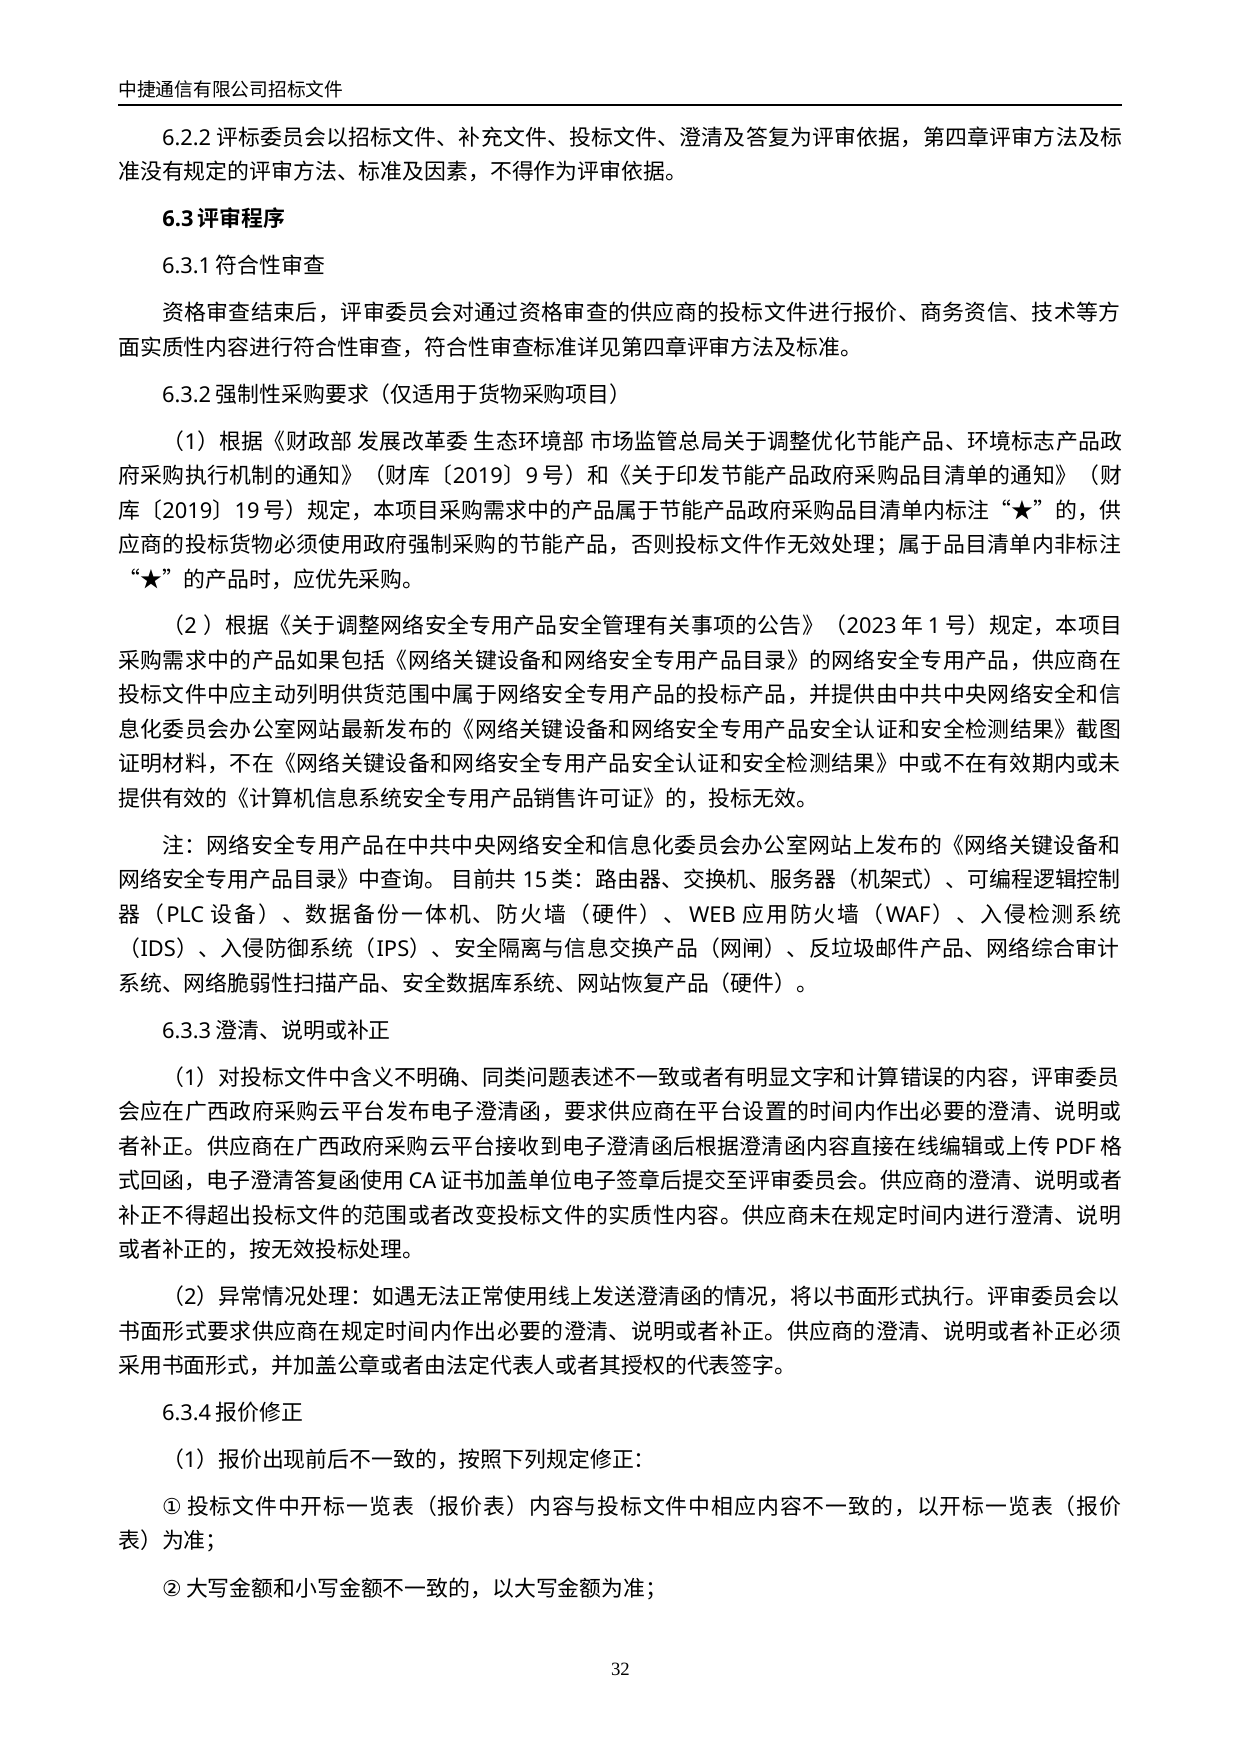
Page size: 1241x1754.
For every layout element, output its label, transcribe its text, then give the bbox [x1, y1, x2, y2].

text 6.3评审程序 [118, 200, 1122, 234]
text 6.3.1符合性审查 [118, 247, 1122, 281]
text （2）异常情况处理：如遇无法正常使用线上发送澄清函的情况，将以书面形式执行。评审委员会以书面形式要求供应商在规定时间内作出必要的澄清、说明或者补正。供应商的澄清、说明或者补正必须采用书面形式，并加盖公章或者由法定代表人或者其授权的代表签字。 [118, 1278, 1122, 1381]
text （1）对投标文件中含义不明确、同类问题表述不一致或者有明显文字和计算错误的内容，评审委员会应在广西政府采购云平台发布电子澄清函，要求供应商在平台设置的时间内作出必要的澄清、说明或者补正。供应商在广西政府采购云平台接收到电子澄清函后根据澄清函内容直接在线编辑或上传PDF格式回函，电子澄清答复函使用CA证书加盖单位电子签章后提交至评审委员会。供应商的澄清、说明或者补正不得超出投标文件的范围或者改变投标文件的实质性内容。供应商未在规定时间内进行澄清、说明或者补正的，按无效投标处理。 [118, 1058, 1122, 1265]
text ②大写金额和小写金额不一致的，以大写金额为准； [118, 1569, 1122, 1604]
text 6.3.3澄清、说明或补正 [118, 1011, 1122, 1046]
text 6.3.4报价修正 [118, 1394, 1122, 1428]
text ①投标文件中开标一览表（报价表）内容与投标文件中相应内容不一致的，以开标一览表（报价表）为准； [118, 1488, 1122, 1557]
text 注：网络安全专用产品在中共中央网络安全和信息化委员会办公室网站上发布的《网络关键设备和网络安全专用产品目录》中查询。 目前共15类：路由器、交换机、服务器（机架式）、可编程逻辑控制器（PLC设备）、数据备份一体机、防火墙（硬件）、WEB应用防火墙（WAF）、入侵检测系统（IDS）、入侵防御系统（IPS）、安全隔离与信息交换产品（网闸）、反垃圾邮件产品、网络综合审计系统、网络脆弱性扫描产品、安全数据库系统、网站恢复产品（硬件）。 [118, 827, 1122, 999]
text （2 ）根据《关于调整网络安全专用产品安全管理有关事项的公告》（2023年1号）规定，本项目采购需求中的产品如果包括《网络关键设备和网络安全专用产品目录》的网络安全专用产品，供应商在投标文件中应主动列明供货范围中属于网络安全专用产品的投标产品，并提供由中共中央网络安全和信息化委员会办公室网站最新发布的《网络关键设备和网络安全专用产品安全认证和安全检测结果》截图证明材料，不在《网络关键设备和网络安全专用产品安全认证和安全检测结果》中或不在有效期内或未提供有效的《计算机信息系统安全专用产品销售许可证》的，投标无效。 [118, 607, 1122, 814]
text （1）报价出现前后不一致的，按照下列规定修正： [118, 1441, 1122, 1475]
text 6.3.2强制性采购要求（仅适用于货物采购项目） [118, 375, 1122, 410]
text 资格审查结束后，评审委员会对通过资格审查的供应商的投标文件进行报价、商务资信、技术等方面实质性内容进行符合性审查，符合性审查标准详见第四章评审方法及标准。 [118, 294, 1122, 363]
text （1）根据《财政部 发展改革委 生态环境部 市场监管总局关于调整优化节能产品、环境标志产品政府采购执行机制的通知》（财库〔2019〕9号）和《关于印发节能产品政府采购品目清单的通知》（财库〔2019〕19号）规定，本项目采购需求中的产品属于节能产品政府采购品目清单内标注“★”的，供应商的投标货物必须使用政府强制采购的节能产品，否则投标文件作无效处理；属于品目清单内非标注“★”的产品时，应优先采购。 [118, 422, 1122, 595]
text 6.2.2评标委员会以招标文件、补充文件、投标文件、澄清及答复为评审依据，第四章评审方法及标准没有规定的评审方法、标准及因素，不得作为评审依据。 [118, 118, 1122, 187]
